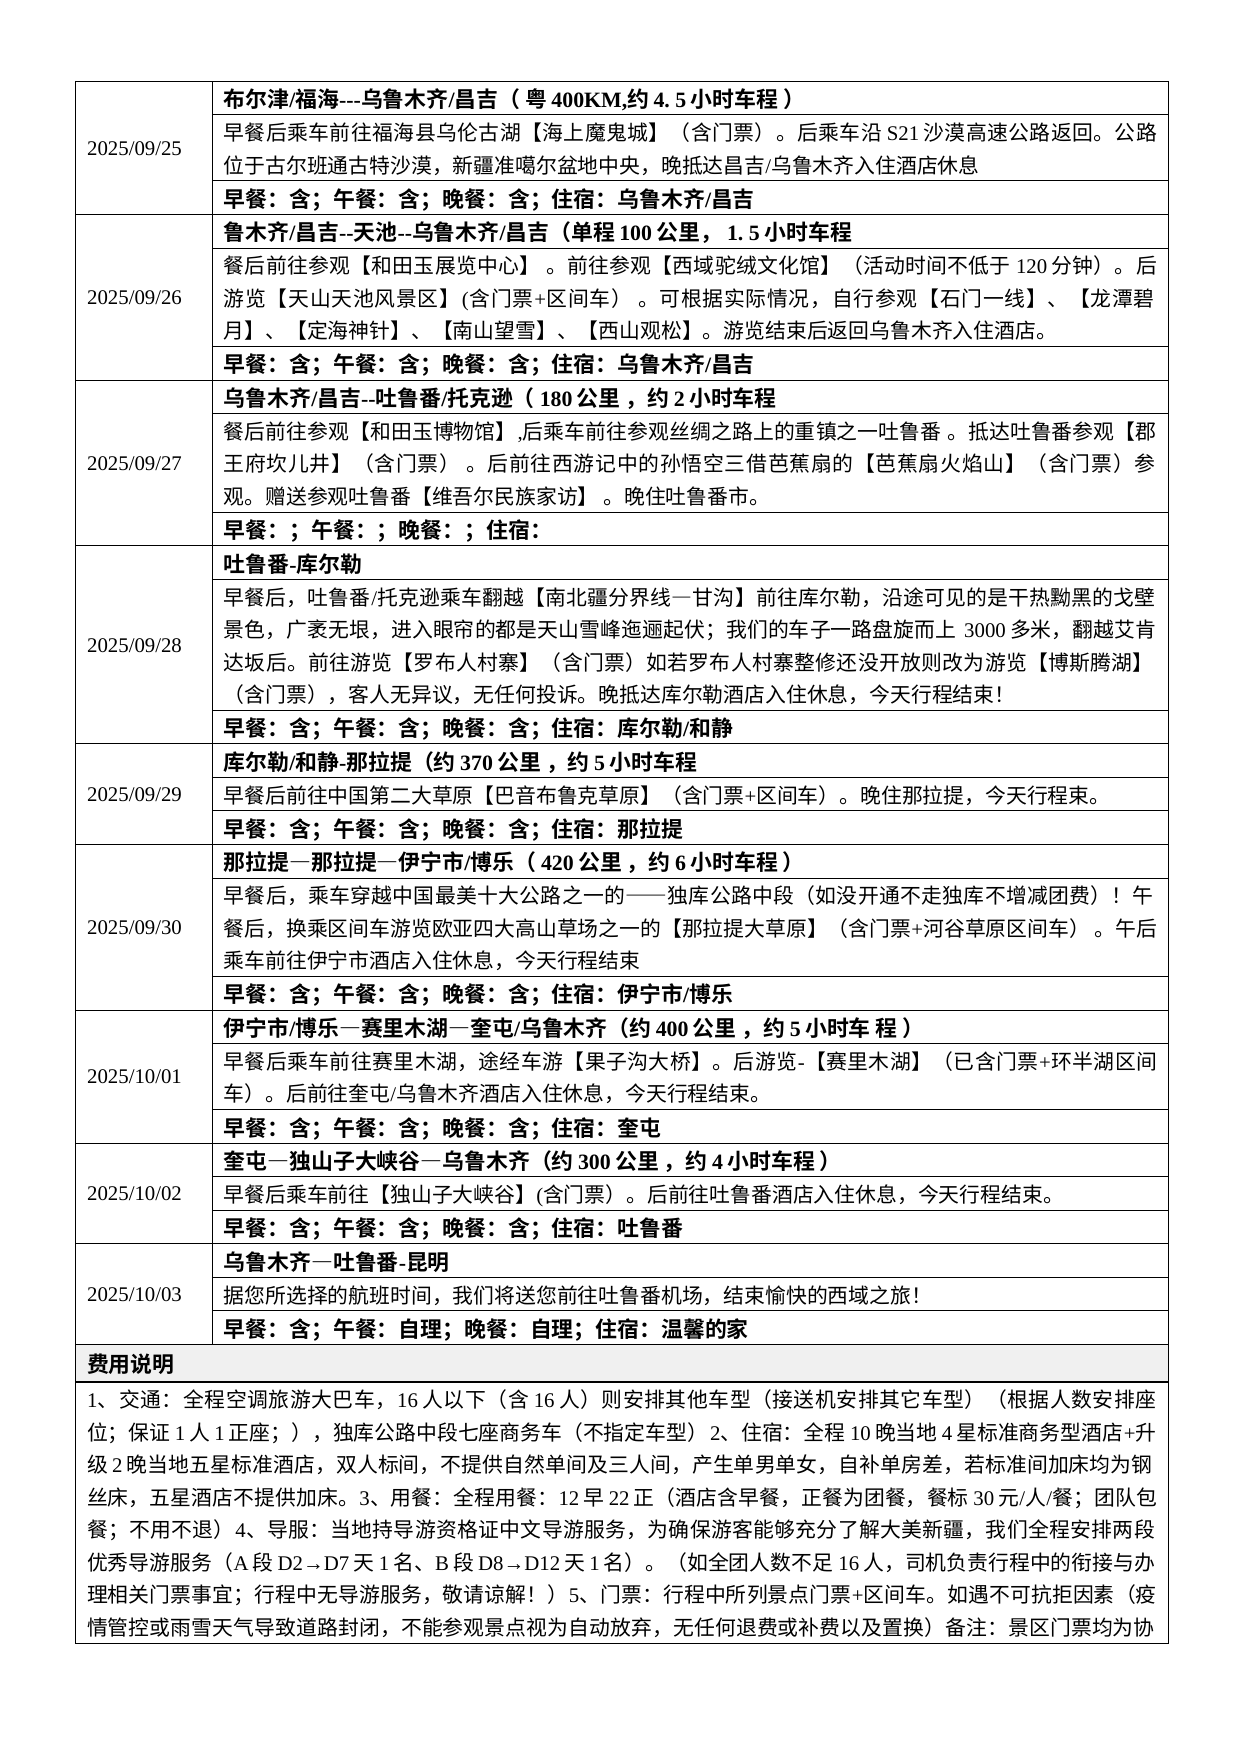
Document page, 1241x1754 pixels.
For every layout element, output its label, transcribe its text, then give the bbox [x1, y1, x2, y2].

table_cell 布尔津/福海---乌鲁木齐/昌吉（ 粤400KM,约4. 5小时车程 ） [213, 82, 1168, 114]
table_cell 早餐后，乘车穿越中国最美十大公路之一的——独库公路中段（如没开通不走独库不增减团费）！午餐后，换乘区间车游览欧亚四大高山草场之一的【那拉提大草原】（含门票+河谷草原区间车） 。午后乘车前往伊宁市酒店入住休息，今天行程结束 [213, 879, 1168, 976]
table_cell 那拉提—那拉提—伊宁市/博乐（ 420公里 ，约6小时车程 ） [213, 845, 1168, 877]
table_cell 早餐：；午餐：；晚餐：；住宿： [213, 513, 1168, 545]
table_cell 2025/10/02 [76, 1144, 212, 1243]
table_cell 据您所选择的航班时间，我们将送您前往吐鲁番机场，结束愉快的西域之旅！ [213, 1278, 1168, 1310]
table_cell 早餐：含；午餐：含；晚餐：含；住宿：奎屯 [213, 1110, 1168, 1143]
table_cell 早餐后前往中国第二大草原【巴音布鲁克草原】（含门票+区间车）。晚住那拉提，今天行程束。 [213, 778, 1168, 810]
table_cell 2025/09/25 [76, 82, 212, 214]
table_cell 早餐：含；午餐：自理；晚餐：自理；住宿：温馨的家 [213, 1311, 1168, 1344]
table_cell 早餐后，吐鲁番/托克逊乘车翻越【南北疆分界线—甘沟】前往库尔勒，沿途可见的是干热黝黑的戈壁景色，广袤无垠，进入眼帘的都是天山雪峰迤逦起伏；我们的车子一路盘旋而上3000多米，翻越艾肯达坂后。前往游览【罗布人村寨】（含门票）如若罗布人村寨整修还没开放则改为游览【博斯腾湖】（含门票），客人无异议，无任何投诉。晚抵达库尔勒酒店入住休息，今天行程结束！ [213, 580, 1168, 710]
table_cell 鲁木齐/昌吉--天池--乌鲁木齐/昌吉（单程100公里， 1. 5小时车程 [213, 215, 1168, 247]
table_cell 乌鲁木齐—吐鲁番-昆明 [213, 1244, 1168, 1277]
table_cell 乌鲁木齐/昌吉--吐鲁番/托克逊（ 180公里 ，约2小时车程 [213, 381, 1168, 413]
table_cell 2025/09/28 [76, 546, 212, 743]
table_cell 费用说明 [76, 1345, 1168, 1381]
table_cell 早餐：含；午餐：含；晚餐：含；住宿：伊宁市/博乐 [213, 977, 1168, 1009]
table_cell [76, 1383, 1168, 1642]
table_cell 早餐：含；午餐：含；晚餐：含；住宿：吐鲁番 [213, 1211, 1168, 1243]
table_cell 早餐：含；午餐：含；晚餐：含；住宿：那拉提 [213, 811, 1168, 844]
table_cell 早餐：含；午餐：含；晚餐：含；住宿：库尔勒/和静 [213, 711, 1168, 743]
table_cell 2025/09/30 [76, 845, 212, 1009]
table_cell 2025/10/01 [76, 1011, 212, 1143]
table_cell 早餐后乘车前往【独山子大峡谷】(含门票）。后前往吐鲁番酒店入住休息，今天行程结束。 [213, 1177, 1168, 1210]
table_cell 2025/09/26 [76, 215, 212, 379]
table_cell 吐鲁番-库尔勒 [213, 546, 1168, 579]
table_cell 2025/09/29 [76, 744, 212, 844]
table_cell 早餐：含；午餐：含；晚餐：含；住宿：乌鲁木齐/昌吉 [213, 181, 1168, 214]
table_cell 餐后前往参观【和田玉博物馆】,后乘车前往参观丝绸之路上的重镇之一吐鲁番 。抵达吐鲁番参观【郡王府坎儿井】（含门票） 。后前往西游记中的孙悟空三借芭蕉扇的【芭蕉扇火焰山】（含门票）参观。赠送参观吐鲁番【维吾尔民族家访】 。晚住吐鲁番市。 [213, 414, 1168, 512]
table_cell 早餐后乘车前往赛里木湖，途经车游【果子沟大桥】。后游览-【赛里木湖】（已含门票+环半湖区间车）。后前往奎屯/乌鲁木齐酒店入住休息，今天行程结束。 [213, 1044, 1168, 1109]
table_cell 早餐后乘车前往福海县乌伦古湖【海上魔鬼城】（含门票）。后乘车沿S21沙漠高速公路返回。公路位于古尔班通古特沙漠，新疆准噶尔盆地中央，晚抵达昌吉/乌鲁木齐入住酒店休息 [213, 115, 1168, 180]
table_cell 2025/10/03 [76, 1244, 212, 1344]
table_cell 库尔勒/和静-那拉提（约370公里 ，约5小时车程 [213, 744, 1168, 777]
table_cell 餐后前往参观【和田玉展览中心】 。前往参观【西域驼绒文化馆】（活动时间不低于120分钟）。后游览【天山天池风景区】(含门票+区间车） 。可根据实际情况，自行参观【石门一线】、【龙潭碧月】、【定海神针】、【南山望雪】、【西山观松】。游览结束后返回乌鲁木齐入住酒店。 [213, 249, 1168, 346]
table_cell 奎屯—独山子大峡谷—乌鲁木齐（约300公里 ，约4小时车程 ） [213, 1144, 1168, 1176]
table_cell 早餐：含；午餐：含；晚餐：含；住宿：乌鲁木齐/昌吉 [213, 347, 1168, 379]
table_cell 2025/09/27 [76, 381, 212, 545]
table_cell 伊宁市/博乐—赛里木湖—奎屯/乌鲁木齐（约400公里 ，约5小时车 程 ） [213, 1011, 1168, 1043]
